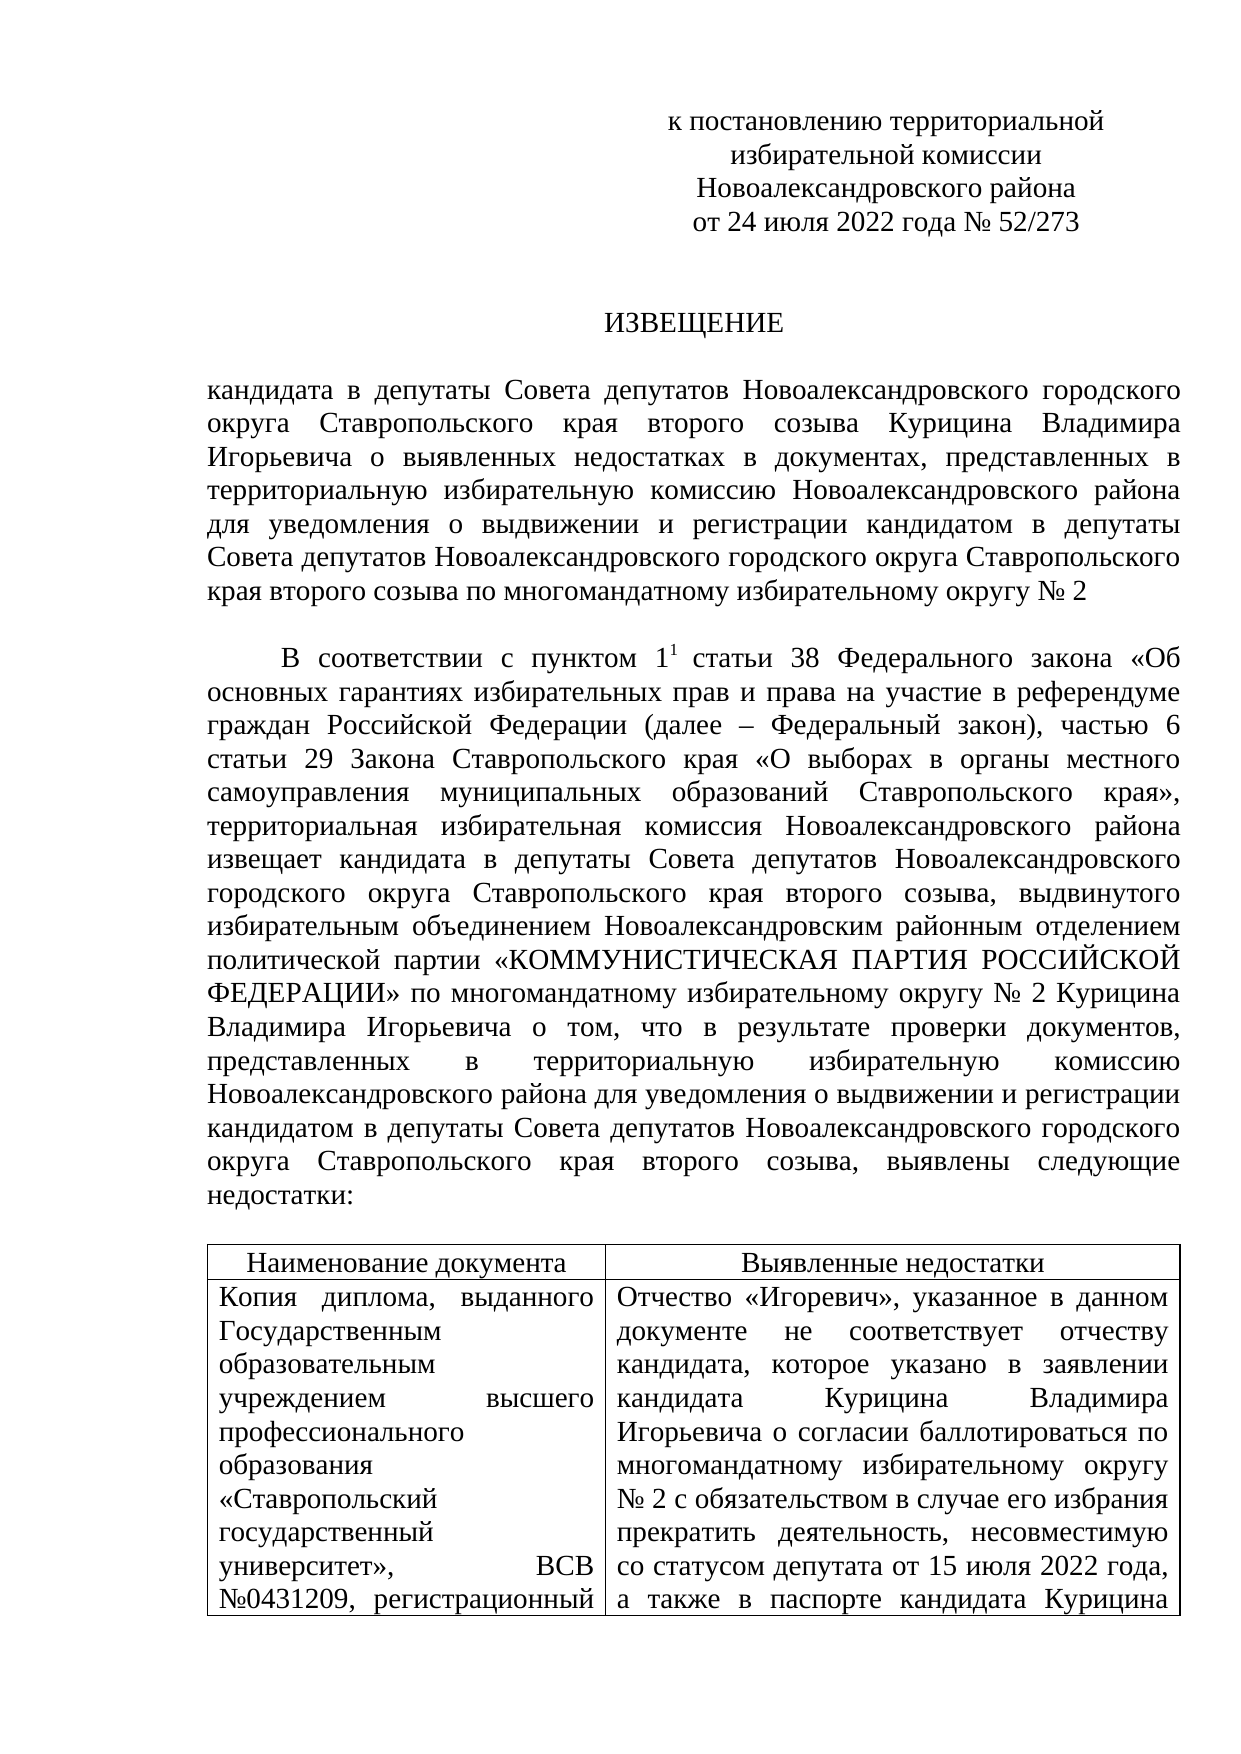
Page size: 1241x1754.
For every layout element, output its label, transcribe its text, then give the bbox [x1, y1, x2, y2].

text от 24 июля 2022 года № 52/273 [591, 204, 1181, 238]
text к постановлению территориальной избирательной комиссии Новоалександровского района [591, 103, 1181, 204]
text кандидата в депутаты Совета депутатов Новоалександровского городского округа Ставропольского края второго созыва Курицина Владимира Игорьевича о выявленных недостатках в документах, представленных в территориальную избирательную комиссию Новоалександровского района для уведомления о выдвижении и регистрации кандидатом в депутаты Совета депутатов Новоалександровского городского округа Ставропольского края второго созыва по многомандатному избирательному округу № 2 [207, 372, 1181, 607]
table_header Выявленные недостатки [606, 1245, 1179, 1278]
text В соответствии с пунктом 11 статьи 38 Федерального закона «Об основных гарантиях избирательных прав и права на участие в референдуме граждан Российской Федерации (далее – Федеральный закон), частью 6 статьи 29 Закона Ставропольского края «О выборах в органы местного самоуправления муниципальных образований Ставропольского края», территориальная избирательная комиссия Новоалександровского района извещает кандидата в депутаты Совета депутатов Новоалександровского городского округа Ставропольского края второго созыва, выдвинутого избирательным объединением Новоалександровским районным отделением политической партии «КОММУНИСТИЧЕСКАЯ ПАРТИЯ РОССИЙСКОЙ ФЕДЕРАЦИИ» по многомандатному избирательному округу № 2 Курицина Владимира Игорьевича о том, что в результате проверки документов, представленных в территориальную избирательную комиссию Новоалександровского района для уведомления о выдвижении и регистрации кандидатом в депутаты Совета депутатов Новоалександровского городского округа Ставропольского края второго созыва, выявлены следующие недостатки: [207, 640, 1181, 1210]
text ИЗВЕЩЕНИЕ [207, 305, 1181, 338]
table_header Наименование документа [208, 1245, 605, 1278]
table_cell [606, 1280, 1179, 1615]
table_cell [208, 1280, 605, 1615]
